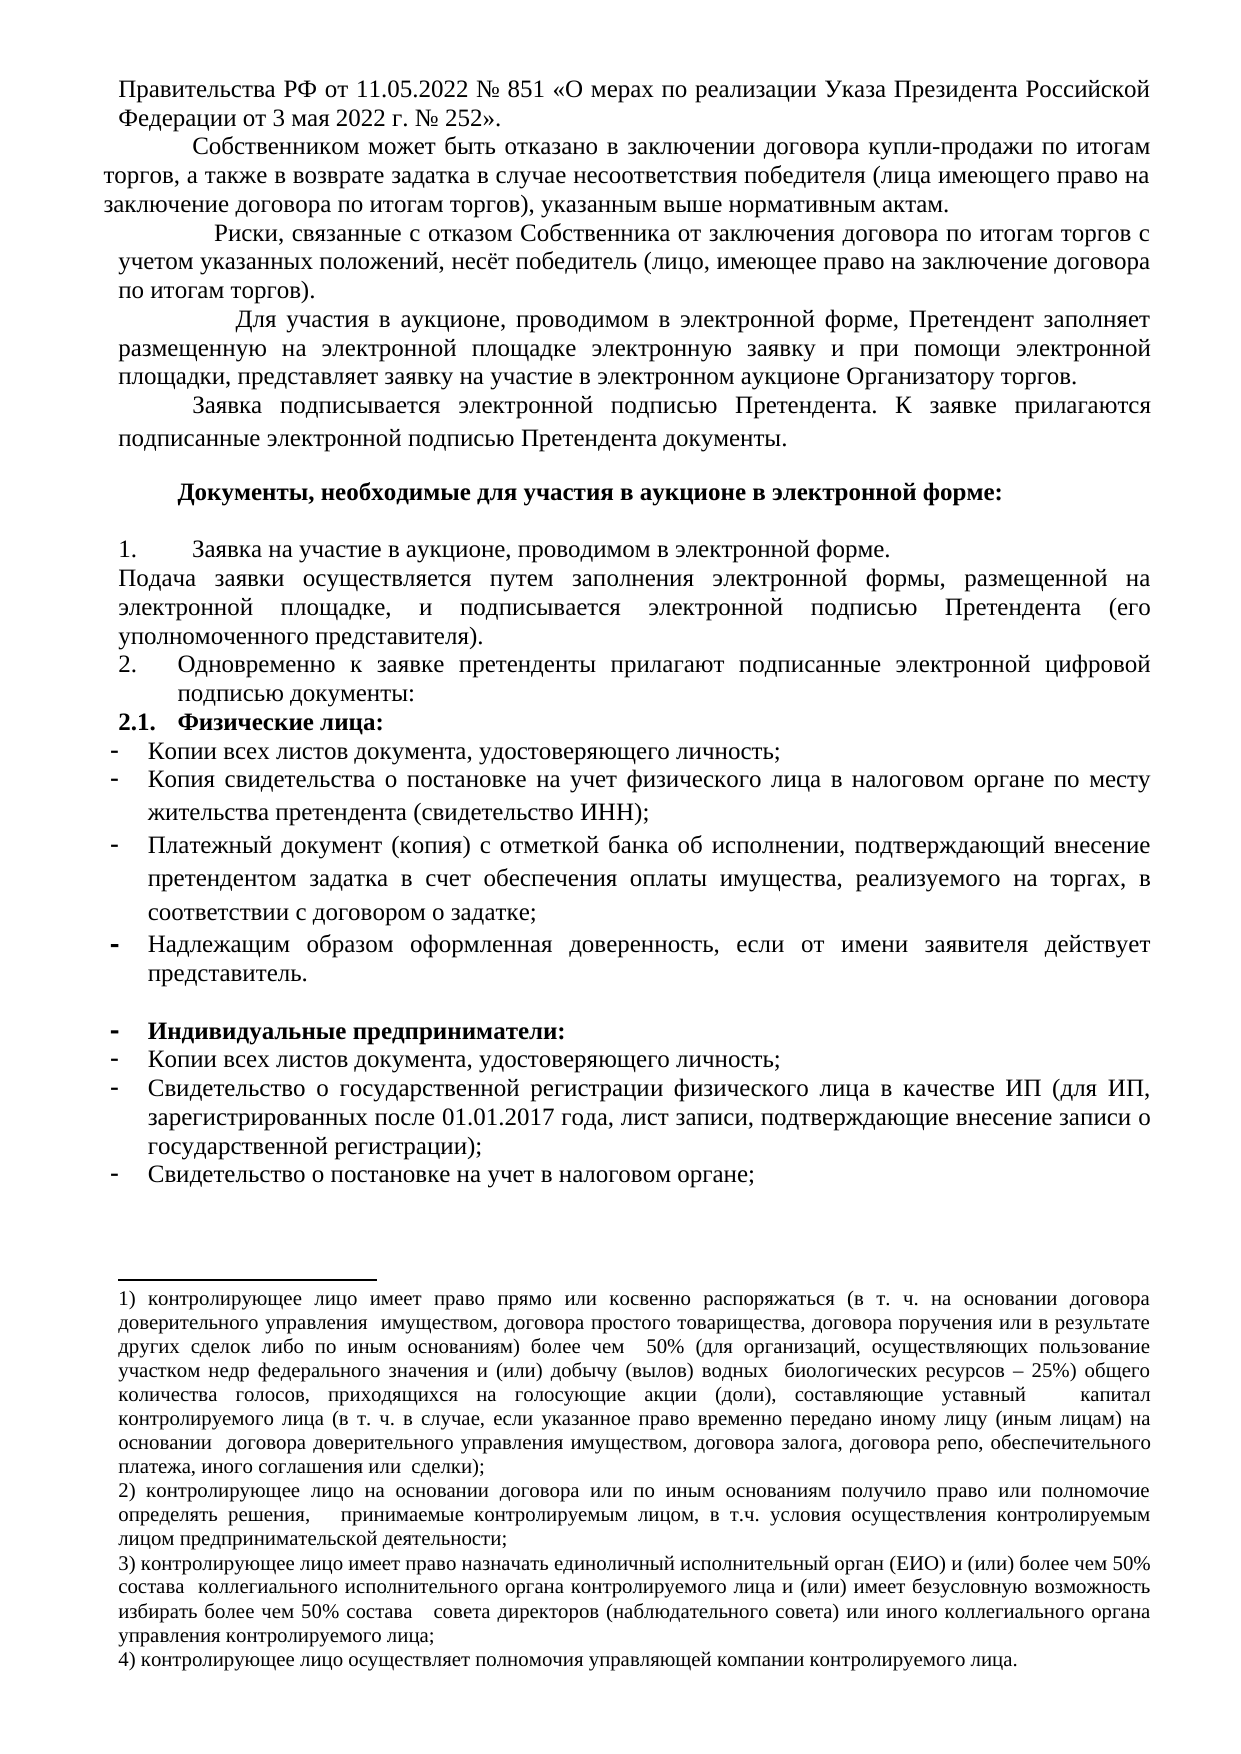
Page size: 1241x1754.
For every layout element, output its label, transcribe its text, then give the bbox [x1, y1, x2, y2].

list Копии всех листов документа, удостоверяющего личность; [110, 736, 1152, 764]
list Заявка на участие в аукционе, проводимом в электронной форме. [118, 534, 1152, 563]
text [118, 74, 1152, 131]
list Копия свидетельства о постановке на учет физического лица в налоговом органе по месту жительства претендента (свидетельство ИНН); [110, 764, 1152, 826]
list Индивидуальные предприниматели: [110, 1016, 1152, 1044]
list Надлежащим образом оформленная доверенность, если от имени заявителя действует представитель. [110, 929, 1152, 987]
list Физические лица: [118, 707, 1152, 736]
list Заявка подписывается электронной подписью Претендента. К заявке прилагаются подписанные электронной подписью Претендента документы. [118, 390, 1152, 452]
list Копии всех листов документа, удостоверяющего личность; [110, 1044, 1152, 1073]
list Одновременно к заявке претенденты прилагают подписанные электронной цифровой подписью документы: [118, 649, 1152, 707]
list Свидетельство о государственной регистрации физического лица в качестве ИП (для ИП, зарегистрированных после 01.01.2017 года, лист записи, подтверждающие внесение записи о государственной регистрации); [110, 1073, 1152, 1159]
list Для участия в аукционе, проводимом в электронной форме, Претендент заполняет размещенную на электронной площадке электронную заявку и при помощи электронной площадки, представляет заявку на участие в электронном аукционе Организатору торгов. [118, 304, 1152, 390]
text Собственником может быть отказано в заключении договора купли-продажи по итогам торгов, а также в возврате задатка в случае несоответствия победителя (лица имеющего право на заключение договора по итогам торгов), указанным выше нормативным актам. [103, 131, 1152, 218]
text Риски, связанные с отказом Собственника от заключения договора по итогам торгов с учетом указанных положений, несёт победитель (лицо, имеющее право на заключение договора по итогам торгов). [118, 218, 1152, 304]
list Платежный документ (копия) с отметкой банка об исполнении, подтверждающий внесение претендентом задатка в счет обеспечения оплаты имущества, реализуемого на торгах, в соответствии с договором о задатке; [110, 831, 1152, 925]
text Документы, необходимые для участия в аукционе в электронной форме: [177, 477, 1152, 506]
text Подача заявки осуществляется путем заполнения электронной формы, размещенной на электронной площадке, и подписывается электронной подписью Претендента (его уполномоченного представителя). [118, 563, 1152, 649]
list Свидетельство о постановке на учет в налоговом органе; [110, 1159, 1152, 1188]
